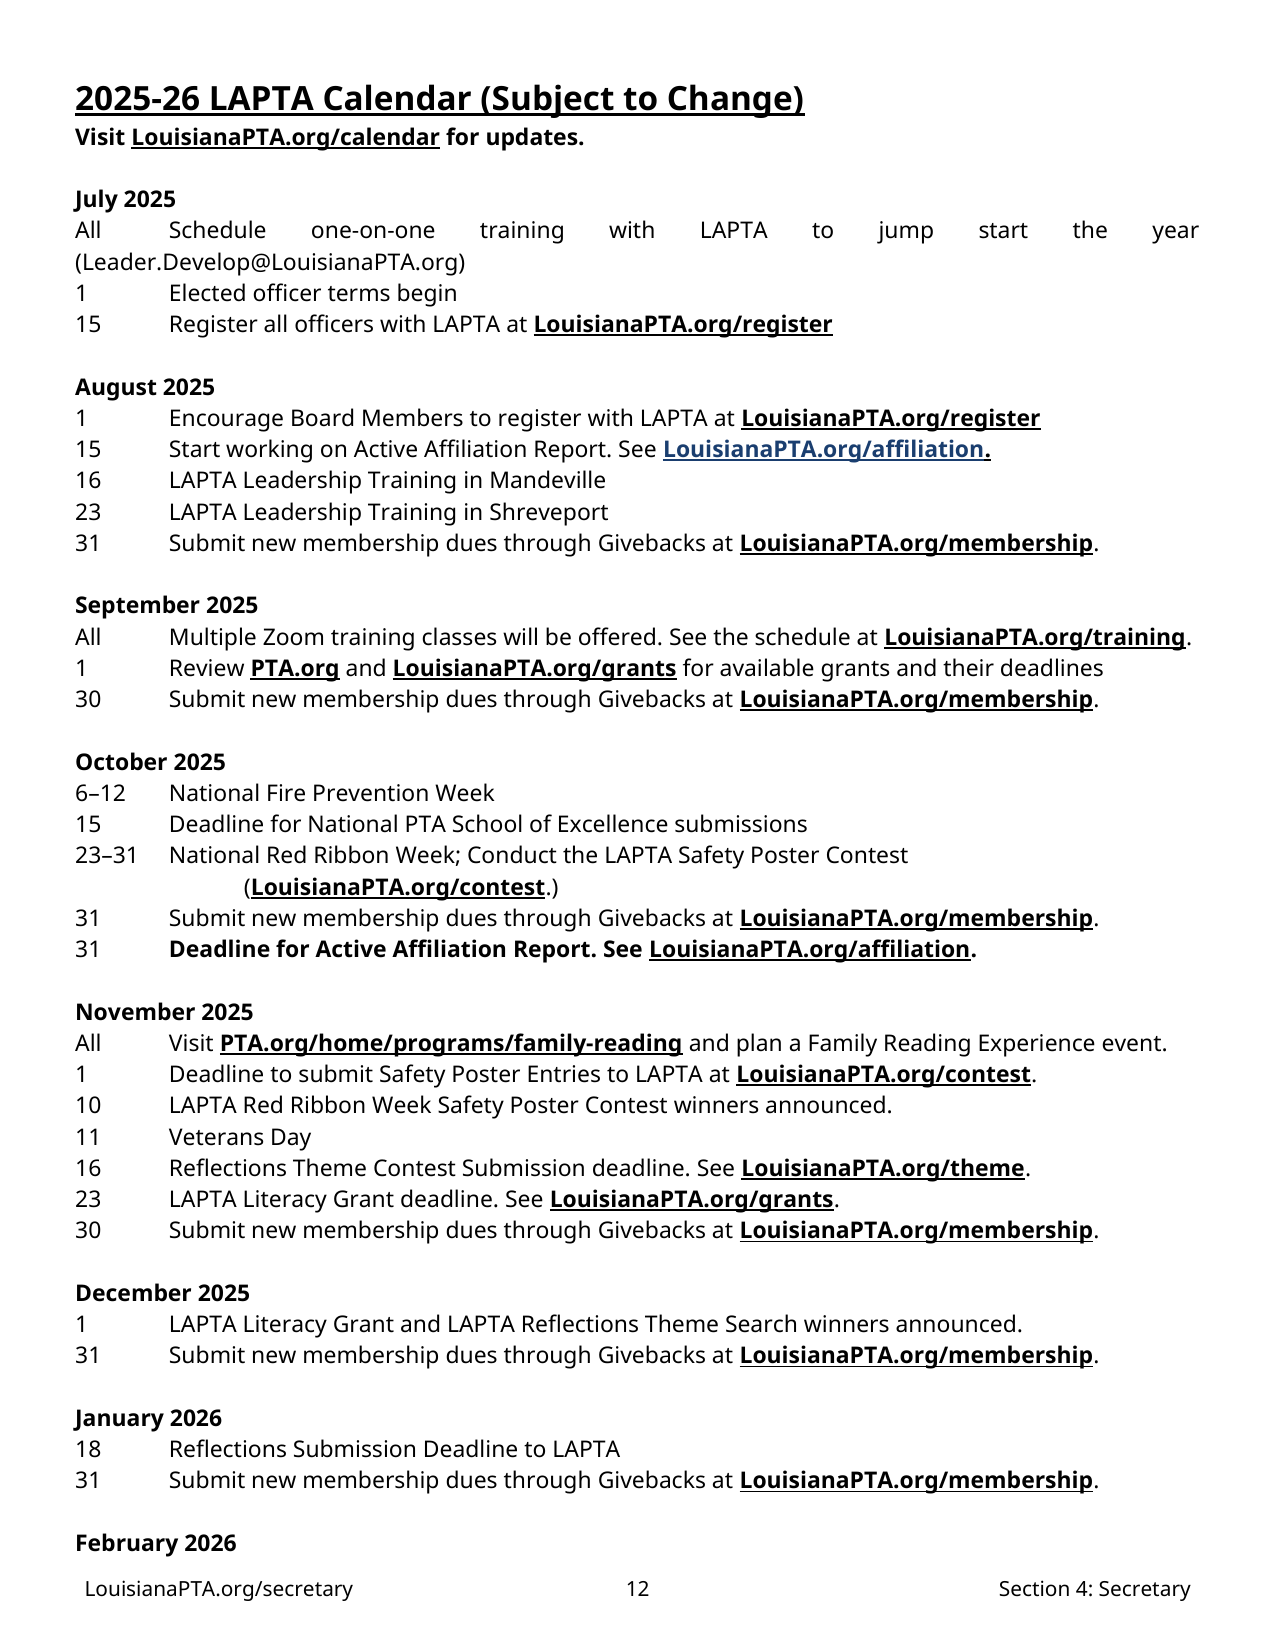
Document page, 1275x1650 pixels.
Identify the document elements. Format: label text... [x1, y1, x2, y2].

text 15 Start working on Active Affiliation Report. See LouisianaPTA.org/affiliation. [75, 433, 1200, 464]
text 15 Register all officers with LAPTA at LouisianaPTA.org/register [75, 308, 1200, 339]
text 18 Reflections Submission Deadline to LAPTA [75, 1433, 1200, 1464]
text 31 Submit new membership dues through Givebacks at LouisianaPTA.org/membership. [75, 1339, 1200, 1370]
text 1 Encourage Board Members to register with LAPTA at LouisianaPTA.org/register [75, 402, 1200, 433]
text December 2025 [75, 1277, 1200, 1308]
text January 2026 [75, 1402, 1200, 1433]
text 10 LAPTA Red Ribbon Week Safety Poster Contest winners announced. [75, 1089, 1200, 1120]
text August 2025 [75, 370, 1200, 402]
text 31 Submit new membership dues through Givebacks at LouisianaPTA.org/membership. [75, 527, 1200, 558]
text 31 Submit new membership dues through Givebacks at LouisianaPTA.org/membership. [75, 902, 1200, 933]
text All Multiple Zoom training classes will be offered. See the schedule at LouisianaPTA.org/training. [75, 620, 1200, 652]
subtitle Visit LouisianaPTA.org/calendar for updates. [75, 120, 1200, 152]
text All Schedule one-on-one training with LAPTA to jump start the year (Leader.Develop@LouisianaPTA.org) [75, 214, 1200, 277]
text 16 Reflections Theme Contest Submission deadline. See LouisianaPTA.org/theme. [75, 1152, 1200, 1183]
text 31 Submit new membership dues through Givebacks at LouisianaPTA.org/membership. [75, 1464, 1200, 1495]
text 1 Review PTA.org and LouisianaPTA.org/grants for available grants and their deadlines [75, 652, 1200, 683]
text 23 LAPTA Leadership Training in Shreveport [75, 495, 1200, 527]
text July 2025 [75, 183, 1200, 214]
text September 2025 [75, 589, 1200, 620]
text 15 Deadline for National PTA School of Excellence submissions [75, 808, 1200, 839]
text 1 LAPTA Literacy Grant and LAPTA Reflections Theme Search winners announced. [75, 1308, 1200, 1339]
text 23 LAPTA Literacy Grant deadline. See LouisianaPTA.org/grants. [75, 1183, 1200, 1214]
text 30 Submit new membership dues through Givebacks at LouisianaPTA.org/membership. [75, 1214, 1200, 1245]
text 6–12 National Fire Prevention Week [75, 777, 1200, 808]
text 1 Elected officer terms begin [75, 277, 1200, 308]
text November 2025 [75, 995, 1200, 1027]
text 1 Deadline to submit Safety Poster Entries to LAPTA at LouisianaPTA.org/contest. [75, 1058, 1200, 1089]
text 16 LAPTA Leadership Training in Mandeville [75, 464, 1200, 495]
text 30 Submit new membership dues through Givebacks at LouisianaPTA.org/membership. [75, 683, 1200, 714]
text 31 Deadline for Active Affiliation Report. See LouisianaPTA.org/affiliation. [75, 933, 1200, 964]
text February 2026 [75, 1527, 1200, 1558]
subtitle 2025-26 LAPTA Calendar (Subject to Change) [75, 75, 1200, 120]
text October 2025 [75, 745, 1200, 777]
text All Visit PTA.org/home/programs/family-reading and plan a Family Reading Experience event. [75, 1027, 1200, 1058]
text 23–31 National Red Ribbon Week; Conduct the LAPTA Safety Poster Contest (LouisianaPTA.org/contest.) [75, 839, 1200, 902]
text 11 Veterans Day [75, 1120, 1200, 1152]
